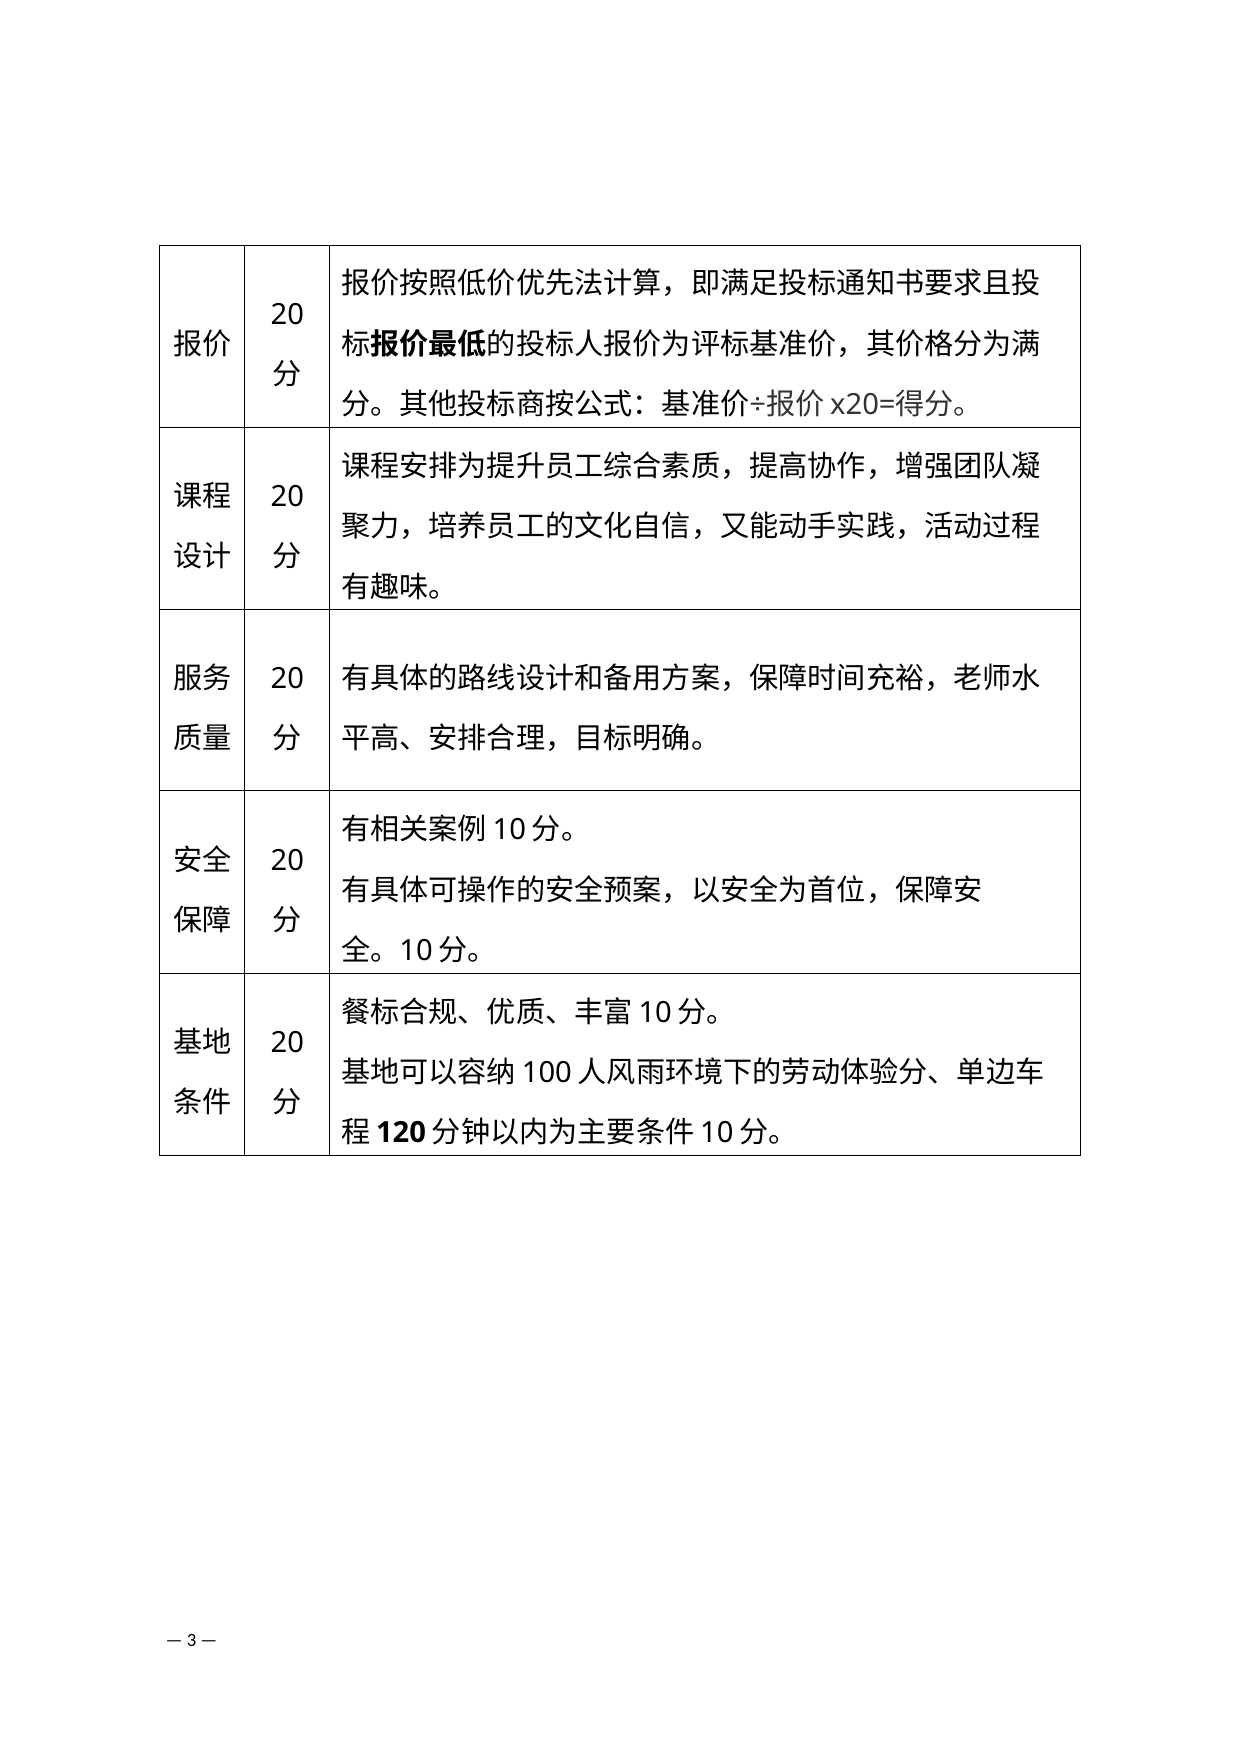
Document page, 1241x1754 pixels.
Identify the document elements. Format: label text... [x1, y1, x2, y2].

table_cell 20分 [245, 610, 329, 790]
table_cell 餐标合规、优质、丰富10分。 基地可以容纳100人风雨环境下的劳动体验分、单边车程120分钟以内为主要条件10分。 [330, 974, 1080, 1155]
table_header 报价按照低价优先法计算，即满足投标通知书要求且投标报价最低的投标人报价为评标基准价，其价格分为满分。其他投标商按公式：基准价÷报价x20=得分。 [330, 246, 1080, 427]
table_cell 20分 [245, 428, 329, 609]
table_cell 课程安排为提升员工综合素质，提高协作，增强团队凝聚力，培养员工的文化自信，又能动手实践，活动过程有趣味。 [330, 428, 1080, 609]
table_cell 安全保障 [160, 791, 244, 973]
table_cell 有相关案例10分。 有具体可操作的安全预案，以安全为首位，保障安全。10分。 [330, 791, 1080, 973]
table_cell 服务质量 [160, 610, 244, 790]
table_cell 20分 [245, 974, 329, 1155]
table_header 报价 [160, 246, 244, 427]
table_cell 课程设计 [160, 428, 244, 609]
table_cell 有具体的路线设计和备用方案，保障时间充裕，老师水平高、安排合理，目标明确。 [330, 610, 1080, 790]
table_header 20分 [245, 246, 329, 427]
table_cell 20分 [245, 791, 329, 973]
table_cell 基地条件 [160, 974, 244, 1155]
